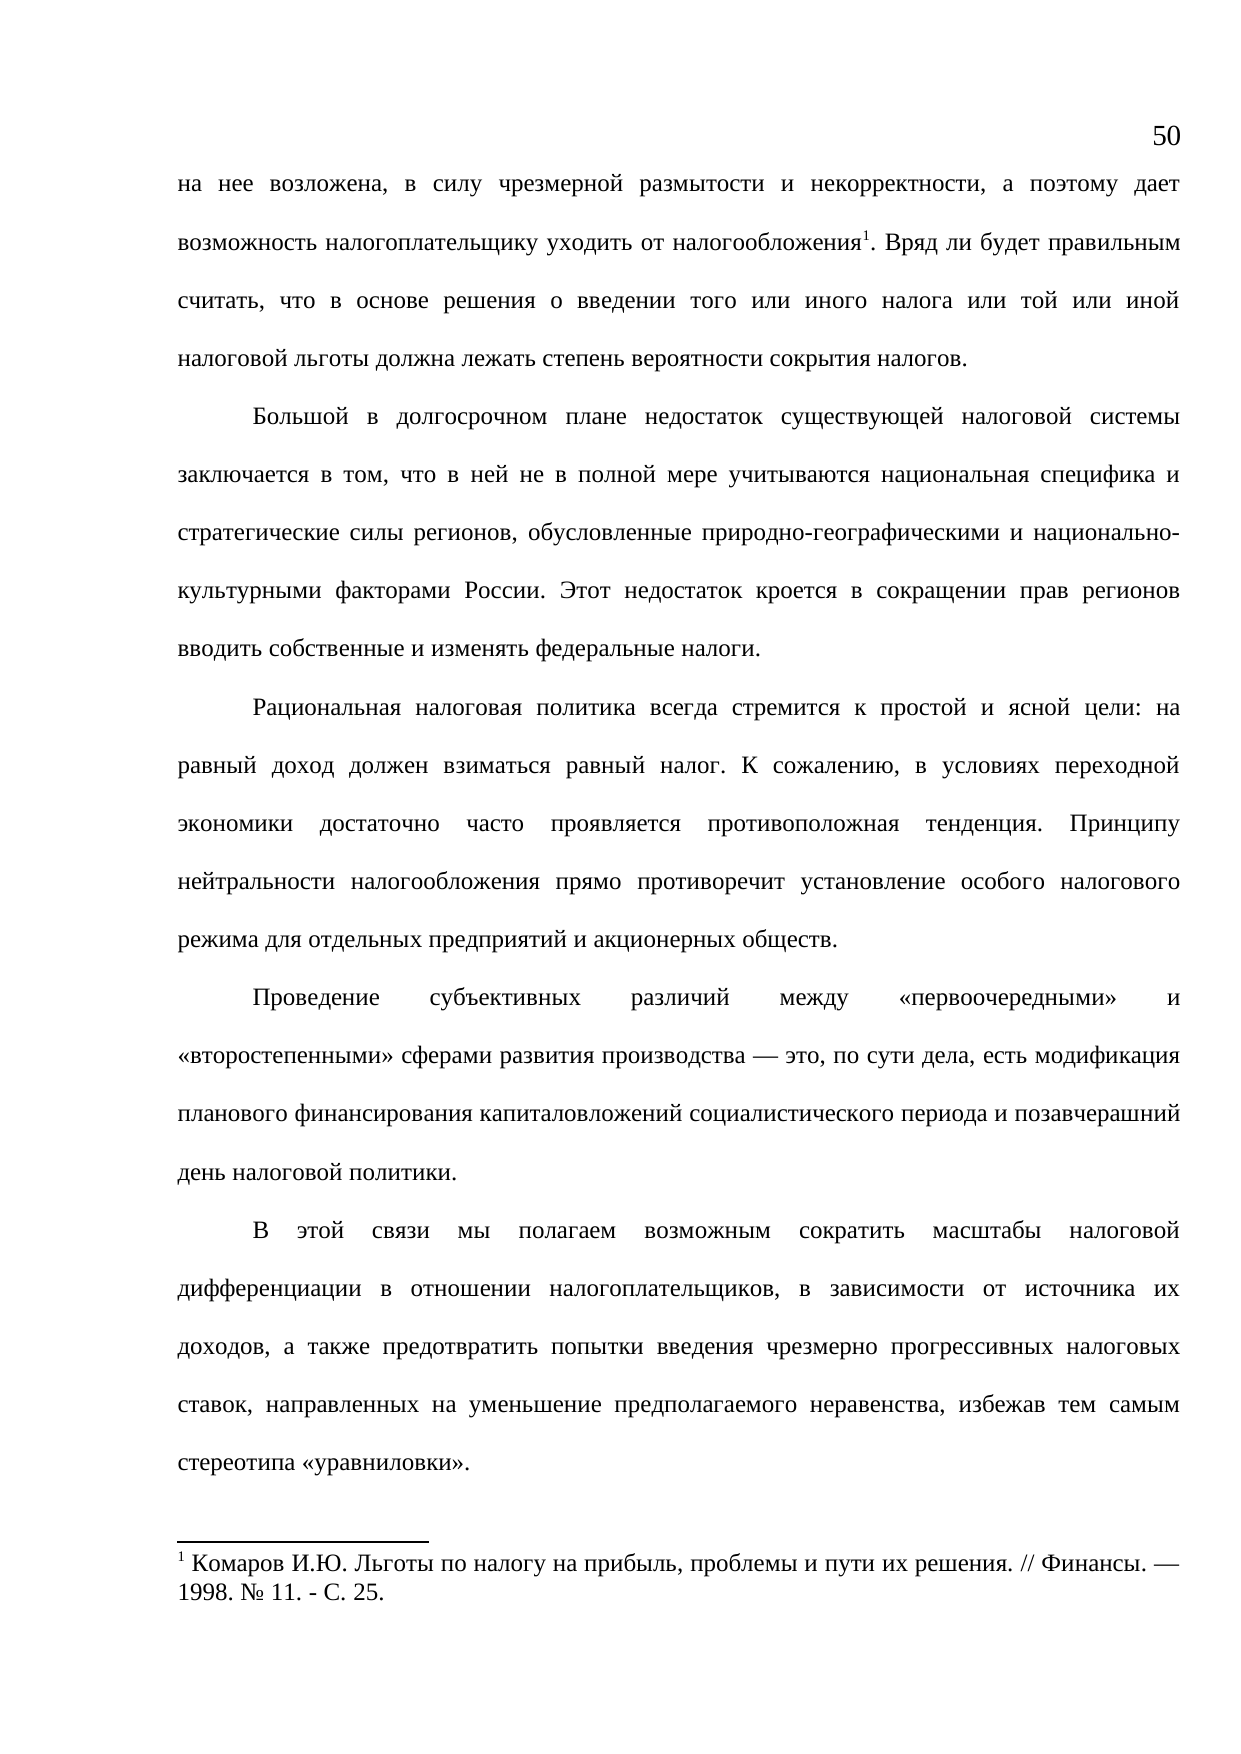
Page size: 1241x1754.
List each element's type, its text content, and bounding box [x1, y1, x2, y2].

text Проведение субъективных различий между «первоочередными» и «второстепенными» сферами развития производства — это, по сути дела, есть модификация планового финансирования капиталовложений социалистического периода и позавчерашний день налоговой политики. [177, 982, 1181, 1186]
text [177, 168, 1181, 372]
text Большой в долгосрочном плане недостаток существующей налоговой системы заключается в том, что в ней не в полной мере учитываются национальная специфика и стратегические силы регионов, обусловленные природно-географическими и национально-культурными факторами России. Этот недостаток кроется в сокращении прав регионов вводить собственные и изменять федеральные налоги. [177, 401, 1181, 662]
text В этой связи мы полагаем возможным сократить масштабы налоговой дифференциации в отношении налогоплательщиков, в зависимости от источника их доходов, а также предотвратить попытки введения чрезмерно прогрессивных налоговых ставок, направленных на уменьшение предполагаемого неравенства, избежав тем самым стереотипа «уравниловки». [177, 1214, 1181, 1476]
text Рациональная налоговая политика всегда стремится к простой и ясной цели: на равный доход должен взиматься равный налог. К сожалению, в условиях переходной экономики достаточно часто проявляется противоположная тенденция. Принципу нейтральности налогообложения прямо противоречит установление особого налогового режима для отдельных предприятий и акционерных обществ. [177, 691, 1181, 953]
